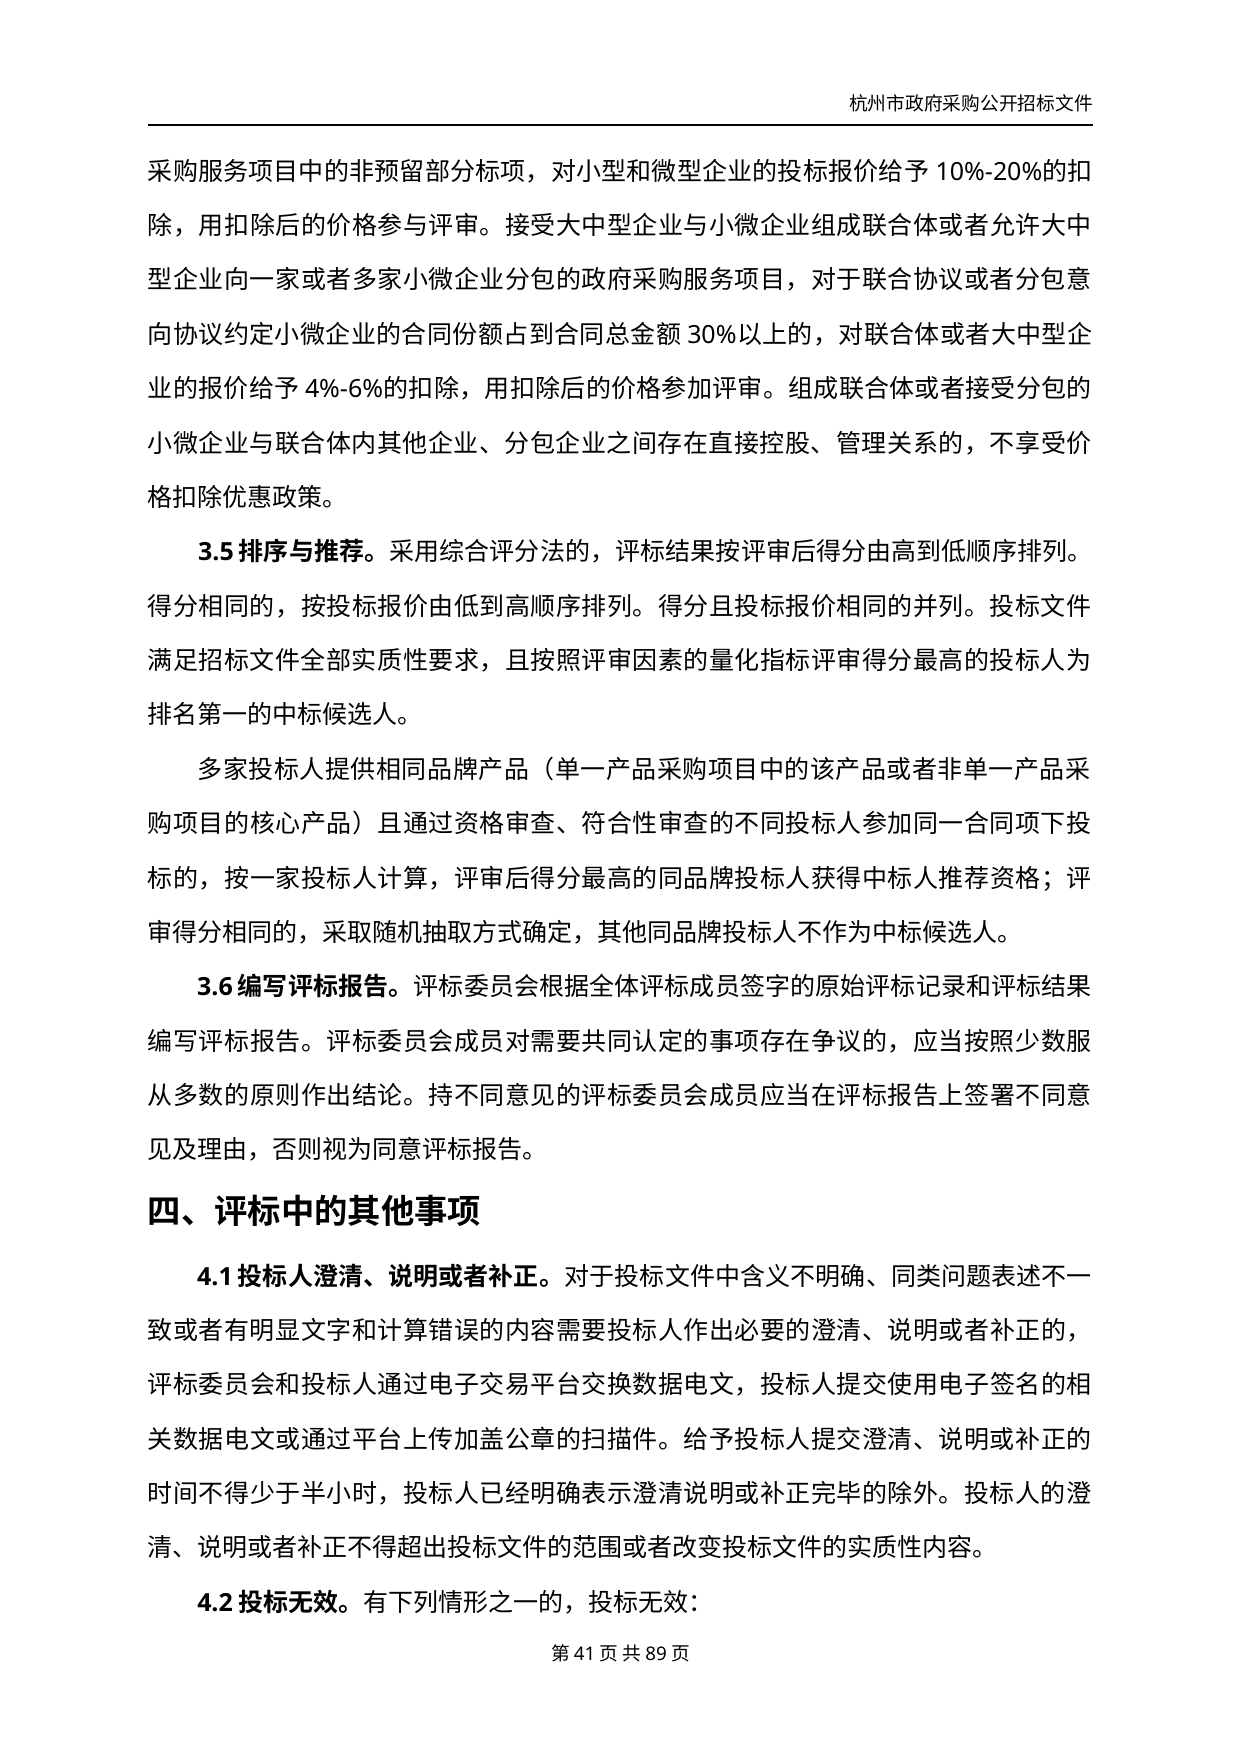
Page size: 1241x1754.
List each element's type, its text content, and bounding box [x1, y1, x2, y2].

text 4.2投标无效。有下列情形之一的，投标无效： [197, 1582, 1093, 1618]
text 四、评标中的其他事项 [148, 1184, 1093, 1233]
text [148, 151, 1093, 514]
text 3.5排序与推荐。采用综合评分法的，评标结果按评审后得分由高到低顺序排列。得分相同的，按投标报价由低到高顺序排列。得分且投标报价相同的并列。投标文件满足招标文件全部实质性要求，且按照评审因素的量化指标评审得分最高的投标人为排名第一的中标候选人。 [148, 532, 1093, 731]
text 3.6编写评标报告。评标委员会根据全体评标成员签字的原始评标记录和评标结果编写评标报告。评标委员会成员对需要共同认定的事项存在争议的，应当按照少数服从多数的原则作出结论。持不同意见的评标委员会成员应当在评标报告上签署不同意见及理由，否则视为同意评标报告。 [148, 967, 1093, 1166]
text 4.1投标人澄清、说明或者补正。对于投标文件中含义不明确、同类问题表述不一致或者有明显文字和计算错误的内容需要投标人作出必要的澄清、说明或者补正的，评标委员会和投标人通过电子交易平台交换数据电文，投标人提交使用电子签名的相关数据电文或通过平台上传加盖公章的扫描件。给予投标人提交澄清、说明或补正的时间不得少于半小时，投标人已经明确表示澄清说明或补正完毕的除外。投标人的澄清、说明或者补正不得超出投标文件的范围或者改变投标文件的实质性内容。 [148, 1256, 1093, 1564]
text 多家投标人提供相同品牌产品（单一产品采购项目中的该产品或者非单一产品采购项目的核心产品）且通过资格审查、符合性审查的不同投标人参加同一合同项下投标的，按一家投标人计算，评审后得分最高的同品牌投标人获得中标人推荐资格；评审得分相同的，采取随机抽取方式确定，其他同品牌投标人不作为中标候选人。 [148, 749, 1093, 949]
